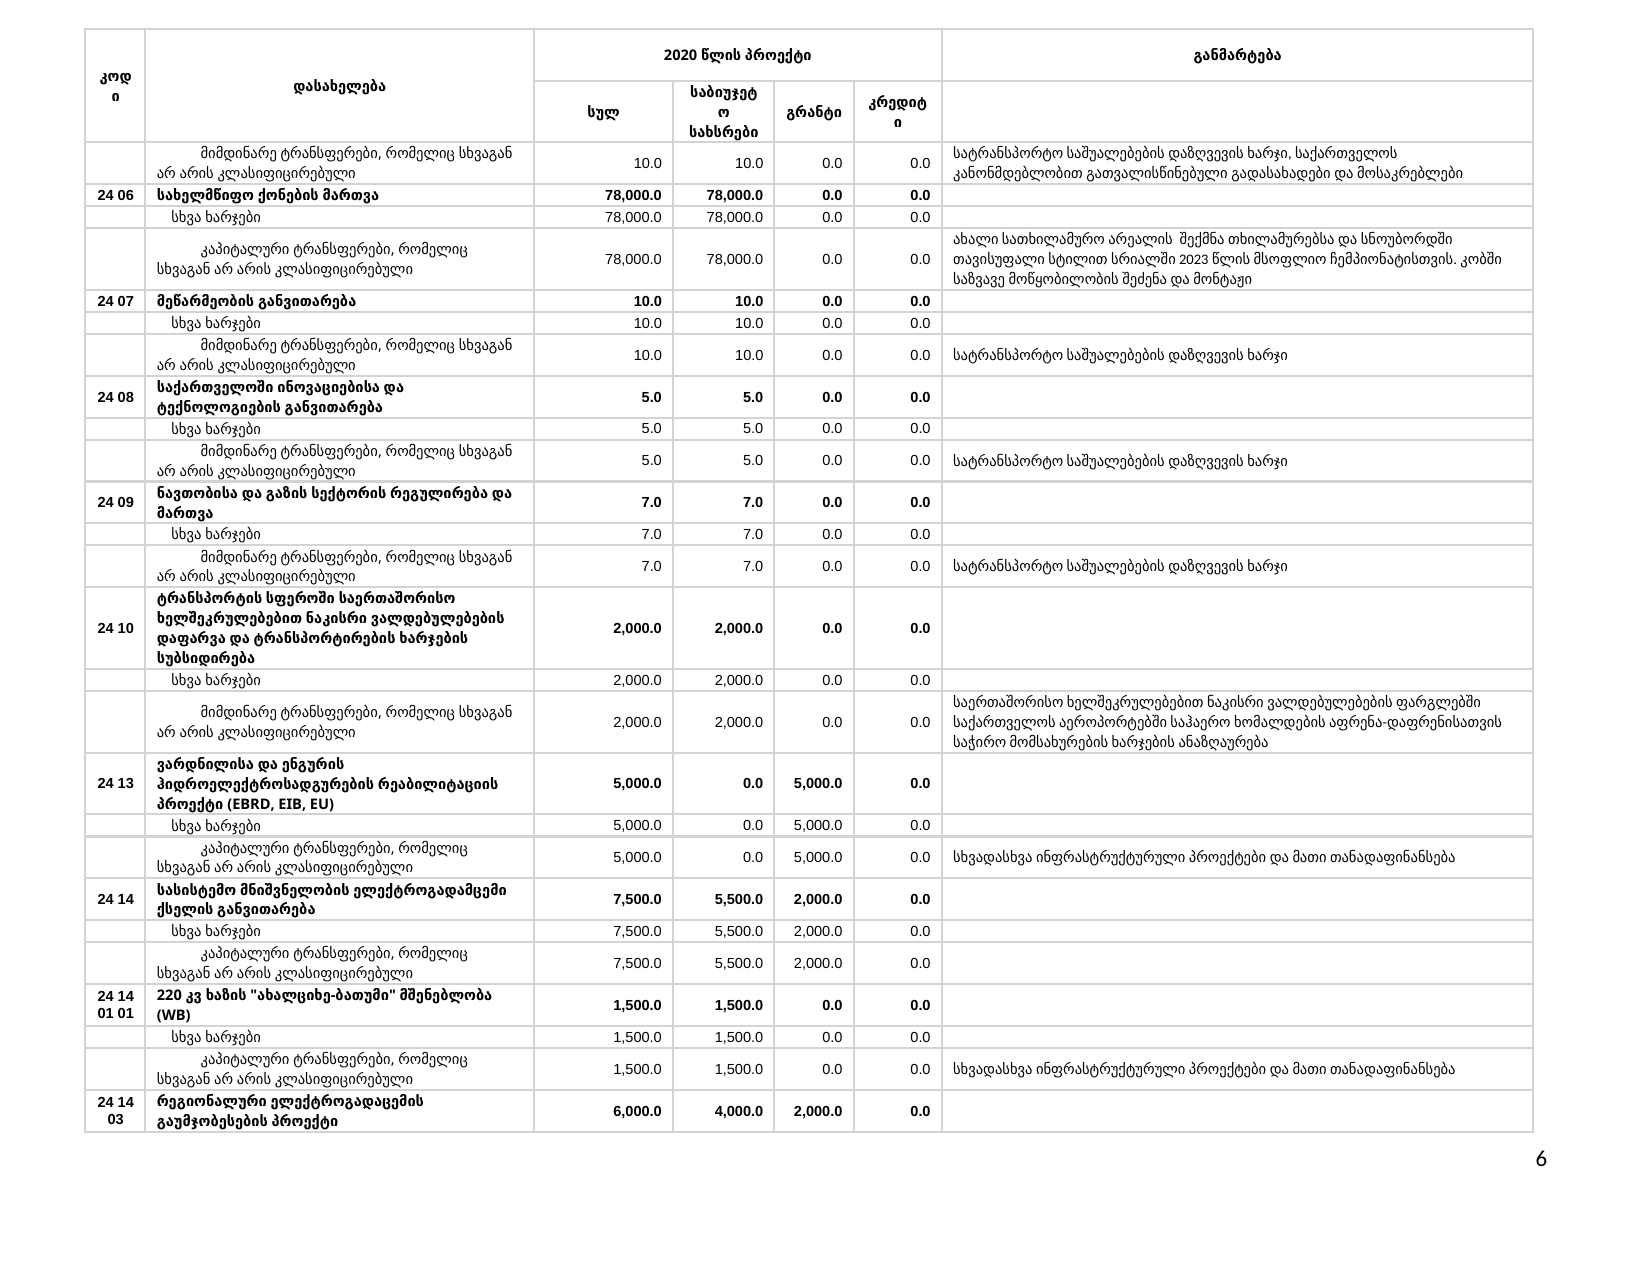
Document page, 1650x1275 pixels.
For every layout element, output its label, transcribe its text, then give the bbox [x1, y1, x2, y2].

table_cell 5.0 [674, 419, 773, 438]
table_cell 0.0 [855, 441, 941, 480]
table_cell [146, 143, 533, 183]
table_cell 0.0 [775, 185, 853, 205]
table_cell 0.0 [855, 1027, 941, 1047]
table_cell 0.0 [775, 335, 853, 375]
table_cell 10.0 [674, 143, 773, 183]
table_cell სახელმწიფო ქონების მართვა [146, 185, 533, 205]
table_cell [86, 838, 144, 877]
table_cell 0.0 [775, 207, 853, 227]
table_cell 78,000.0 [535, 207, 672, 227]
table_cell 10.0 [674, 335, 773, 375]
table_cell [86, 1027, 144, 1047]
table_cell მიმდინარე ტრანსფერები, რომელიც სხვაგან არ არის კლასიფიცირებული [146, 441, 533, 480]
table_cell 5,000.0 [535, 754, 672, 813]
table_cell 5.0 [674, 441, 773, 480]
table_cell 0.0 [855, 185, 941, 205]
table_cell 0.0 [855, 815, 941, 835]
table_cell 78,000.0 [674, 185, 773, 205]
table_cell 1,500.0 [535, 1049, 672, 1089]
table_cell 0.0 [855, 921, 941, 941]
table_cell 0.0 [855, 335, 941, 375]
table_cell 5.0 [535, 419, 672, 438]
table_cell 0.0 [855, 524, 941, 544]
table_cell 2,000.0 [535, 670, 672, 690]
table_cell [943, 1027, 1532, 1047]
table_cell 7.0 [674, 546, 773, 586]
table_cell [943, 207, 1532, 227]
table_cell საბიუჯეტო სახსრები [674, 82, 773, 141]
table_cell 7.0 [535, 524, 672, 544]
table_cell ნავთობისა და გაზის სექტორის რეგულირება და მართვა [146, 483, 533, 522]
table_cell [943, 879, 1532, 919]
table_cell [943, 483, 1532, 522]
table_cell 4,000.0 [674, 1091, 773, 1131]
table_cell 5,000.0 [775, 838, 853, 877]
table_cell 2,000.0 [535, 588, 672, 668]
table_cell კაპიტალური ტრანსფერები, რომელიც სხვაგან არ არის კლასიფიცირებული [146, 838, 533, 877]
table_cell [86, 524, 144, 544]
table_cell [943, 754, 1532, 813]
table_cell 0.0 [855, 419, 941, 438]
table_cell მეწარმეობის განვითარება [146, 291, 533, 311]
table_cell 78,000.0 [535, 229, 672, 289]
table_cell 2,000.0 [674, 692, 773, 752]
table_cell სხვა ხარჯები [146, 207, 533, 227]
table_cell [86, 229, 144, 289]
table_cell კაპიტალური ტრანსფერები, რომელიც სხვაგან არ არის კლასიფიცირებული [146, 229, 533, 289]
table_cell 0.0 [775, 143, 853, 183]
table_cell სატრანსპორტო საშუალებების დაზღვევის ხარჯი [943, 441, 1532, 480]
table_cell 10.0 [674, 313, 773, 333]
table_cell სხვა ხარჯები [146, 921, 533, 941]
table_cell 78,000.0 [535, 185, 672, 205]
table_cell სხვა ხარჯები [146, 524, 533, 544]
table_cell 10.0 [674, 291, 773, 311]
table_cell 0.0 [855, 754, 941, 813]
table_cell 0.0 [855, 377, 941, 417]
table_cell 24 14 01 01 [86, 985, 144, 1025]
table_header დასახელება [146, 30, 533, 141]
table_cell სხვა ხარჯები [146, 313, 533, 333]
table_cell [943, 313, 1532, 333]
table_cell 0.0 [855, 670, 941, 690]
table_cell [86, 441, 144, 480]
table_cell [943, 670, 1532, 690]
table_cell 0.0 [775, 692, 853, 752]
table_cell 2,000.0 [674, 670, 773, 690]
table_cell სხვა ხარჯები [146, 670, 533, 690]
table_cell 7.0 [674, 483, 773, 522]
table_cell 10.0 [535, 143, 672, 183]
table_cell 5,000.0 [775, 754, 853, 813]
table_cell საერთაშორისო ხელშეკრულებებით ნაკისრი ვალდებულებების ფარგლებში საქართველოს აეროპორტებში საჰაერო ხომალდების აფრენა-დაფრენისათვის საჭირო მომსახურების ხარჯების ანაზღაურება [943, 692, 1532, 752]
table_cell 78,000.0 [674, 229, 773, 289]
table_cell [943, 524, 1532, 544]
table_cell 7,500.0 [535, 921, 672, 941]
table_cell კრედიტი [855, 82, 941, 141]
table_cell 5,000.0 [535, 838, 672, 877]
table_cell 0.0 [855, 838, 941, 877]
table_cell [943, 419, 1532, 438]
table_cell 24 07 [86, 291, 144, 311]
table_cell [86, 335, 144, 375]
table_cell 0.0 [775, 483, 853, 522]
table_cell 0.0 [855, 143, 941, 183]
table_cell 24 08 [86, 377, 144, 417]
table_cell [86, 1049, 144, 1089]
table_cell 0.0 [674, 838, 773, 877]
table_cell 7,500.0 [535, 879, 672, 919]
table_cell [943, 377, 1532, 417]
table_cell [943, 588, 1532, 668]
table_cell მიმდინარე ტრანსფერები, რომელიც სხვაგან არ არის კლასიფიცირებული [146, 692, 533, 752]
table_cell [86, 921, 144, 941]
table_cell 2,000.0 [775, 879, 853, 919]
table_cell 2,000.0 [775, 943, 853, 983]
table_cell 0.0 [775, 441, 853, 480]
table_cell 7,500.0 [535, 943, 672, 983]
table_cell [86, 143, 144, 183]
table_cell 1,500.0 [674, 1027, 773, 1047]
table_header კოდი [86, 30, 144, 141]
table_cell 24 09 [86, 483, 144, 522]
table_cell სხვა ხარჯები [146, 1027, 533, 1047]
table_cell სასისტემო მნიშვნელობის ელექტროგადამცემი ქსელის განვითარება [146, 879, 533, 919]
table_cell 0.0 [855, 483, 941, 522]
table_cell 0.0 [855, 943, 941, 983]
table_cell 0.0 [855, 692, 941, 752]
table_cell კაპიტალური ტრანსფერები, რომელიც სხვაგან არ არის კლასიფიცირებული [146, 943, 533, 983]
table_cell 24 14 03 [86, 1091, 144, 1131]
table_cell 220 კვ ხაზის "ახალციხე-ბათუმი" მშენებლობა (WB) [146, 985, 533, 1025]
table_cell 5.0 [535, 377, 672, 417]
table_cell 24 14 [86, 879, 144, 919]
table_cell 0.0 [855, 207, 941, 227]
table_cell 0.0 [855, 546, 941, 586]
table_cell 0.0 [855, 1091, 941, 1131]
table_cell 5,500.0 [674, 943, 773, 983]
table_cell 0.0 [674, 815, 773, 835]
table_cell [86, 546, 144, 586]
table_cell 5,000.0 [535, 815, 672, 835]
table_cell 5,500.0 [674, 921, 773, 941]
table_cell 2,000.0 [775, 921, 853, 941]
table_header 2020 წლის პროექტი [535, 30, 941, 79]
table_cell სულ [535, 82, 672, 141]
table_cell 0.0 [775, 588, 853, 668]
table_cell [86, 670, 144, 690]
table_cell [146, 1049, 533, 1089]
table_cell 7.0 [674, 524, 773, 544]
table_cell [86, 943, 144, 983]
table_cell სატრანსპორტო საშუალებების დაზღვევის ხარჯი, საქართველოს კანონმდებლობით გათვალისწინებული გადასახადები და მოსაკრებლები [943, 143, 1532, 183]
table_cell [86, 207, 144, 227]
table_cell სხვა ხარჯები [146, 419, 533, 438]
table_cell [86, 313, 144, 333]
table_cell ტრანსპორტის სფეროში საერთაშორისო ხელშეკრულებებით ნაკისრი ვალდებულებების დაფარვა და ტრანსპორტირების ხარჯების სუბსიდირება [146, 588, 533, 668]
table_cell 0.0 [775, 1049, 853, 1089]
table_cell 24 10 [86, 588, 144, 668]
table_cell [943, 815, 1532, 835]
table_cell 5.0 [674, 377, 773, 417]
table_cell 0.0 [855, 291, 941, 311]
table_cell გრანტი [775, 82, 853, 141]
table_cell ვარდნილისა და ენგურის ჰიდროელექტროსადგურების რეაბილიტაციის პროექტი (EBRD, EIB, EU) [146, 754, 533, 813]
table_cell 0.0 [775, 670, 853, 690]
table_cell 0.0 [855, 588, 941, 668]
table_cell 1,500.0 [535, 1027, 672, 1047]
table_cell 0.0 [855, 229, 941, 289]
table_cell 0.0 [775, 419, 853, 438]
table_cell [86, 692, 144, 752]
table_cell 10.0 [535, 313, 672, 333]
table_cell 24 06 [86, 185, 144, 205]
table_cell 6,000.0 [535, 1091, 672, 1131]
table_cell ახალი სათხილამურო არეალის შექმნა თხილამურებსა და სნოუბორდში თავისუფალი სტილით სრიალში 2023 წლის მსოფლიო ჩემპიონატისთვის. კობში საზვავე მოწყობილობის შეძენა და მონტაჟი [943, 229, 1532, 289]
table_cell 0.0 [775, 313, 853, 333]
table_cell 1,500.0 [674, 1049, 773, 1089]
table_cell სატრანსპორტო საშუალებების დაზღვევის ხარჯი [943, 335, 1532, 375]
table_cell [86, 419, 144, 438]
table_cell 0.0 [674, 754, 773, 813]
table_cell 24 13 [86, 754, 144, 813]
table_header განმარტება [943, 30, 1532, 79]
table_cell 0.0 [775, 229, 853, 289]
table_cell მიმდინარე ტრანსფერები, რომელიც სხვაგან არ არის კლასიფიცირებული [146, 546, 533, 586]
table_cell 0.0 [855, 313, 941, 333]
table_cell [943, 943, 1532, 983]
table_cell 10.0 [535, 291, 672, 311]
table_cell [943, 1091, 1532, 1131]
table_cell 2,000.0 [535, 692, 672, 752]
table_cell 0.0 [775, 985, 853, 1025]
table_cell 2,000.0 [775, 1091, 853, 1131]
table_cell 7.0 [535, 546, 672, 586]
table_cell 0.0 [775, 1027, 853, 1047]
table_cell სხვადასხვა ინფრასტრუქტურული პროექტები და მათი თანადაფინანსება [943, 838, 1532, 877]
table_cell [943, 291, 1532, 311]
table_cell 5,500.0 [674, 879, 773, 919]
table_cell 0.0 [855, 879, 941, 919]
table_cell 5,000.0 [775, 815, 853, 835]
table_cell საქართველოში ინოვაციებისა და ტექნოლოგიების განვითარება [146, 377, 533, 417]
table_cell სატრანსპორტო საშუალებების დაზღვევის ხარჯი [943, 546, 1532, 586]
table_cell 0.0 [775, 524, 853, 544]
table_cell [86, 815, 144, 835]
table_cell 10.0 [535, 335, 672, 375]
table_cell 1,500.0 [674, 985, 773, 1025]
table_cell [943, 185, 1532, 205]
table_cell რეგიონალური ელექტროგადაცემის გაუმჯობესების პროექტი [146, 1091, 533, 1131]
table_cell 5.0 [535, 441, 672, 480]
table_cell 0.0 [775, 291, 853, 311]
table_cell [943, 82, 1532, 141]
table_cell [943, 985, 1532, 1025]
table_cell 0.0 [775, 377, 853, 417]
table_cell 0.0 [855, 985, 941, 1025]
table_cell 7.0 [535, 483, 672, 522]
table_cell მიმდინარე ტრანსფერები, რომელიც სხვაგან არ არის კლასიფიცირებული [146, 335, 533, 375]
table_cell 1,500.0 [535, 985, 672, 1025]
table_cell [943, 921, 1532, 941]
table_cell 0.0 [855, 1049, 941, 1089]
table_cell სხვა ხარჯები [146, 815, 533, 835]
table_cell 2,000.0 [674, 588, 773, 668]
table_cell 78,000.0 [674, 207, 773, 227]
table_cell 0.0 [775, 546, 853, 586]
table_cell სხვადასხვა ინფრასტრუქტურული პროექტები და მათი თანადაფინანსება [943, 1049, 1532, 1089]
